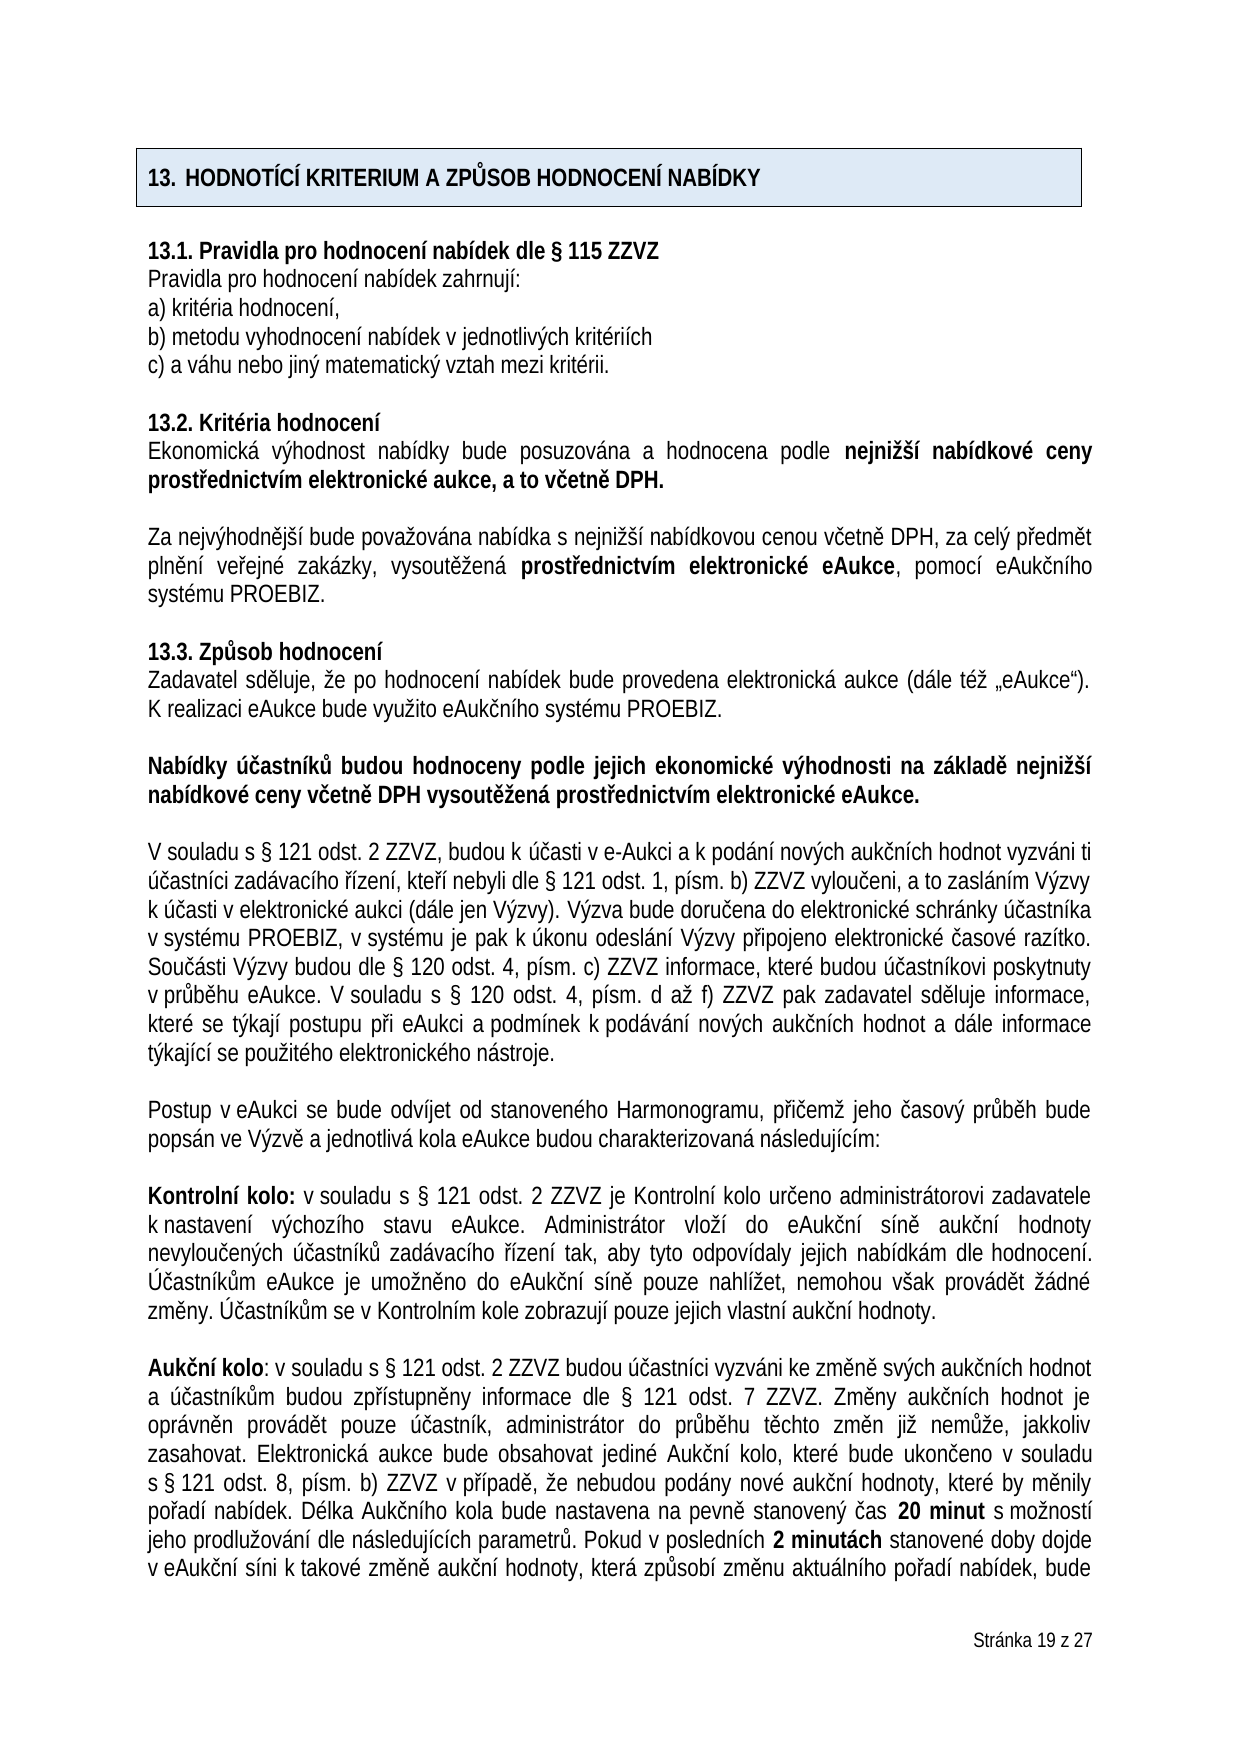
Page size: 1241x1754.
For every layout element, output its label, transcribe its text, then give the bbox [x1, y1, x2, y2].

text V souladu s § 121 odst. 2 ZZVZ, budou k účasti v e-Aukci a k podání nových aukčních hodnot vyzváni ti účastníci zadávacího řízení, kteří nebyli dle § 121 odst. 1, písm. b) ZZVZ vyloučeni, a to zasláním Výzvy k účasti v elektronické aukci (dále jen Výzvy). Výzva bude doručena do elektronické schránky účastníka v systému PROEBIZ, v systému je pak k úkonu odeslání Výzvy připojeno elektronické časové razítko. Součásti Výzvy budou dle § 120 odst. 4, písm. c) ZZVZ informace, které budou účastníkovi poskytnuty v průběhu eAukce. V souladu s § 120 odst. 4, písm. d až f) ZZVZ pak zadavatel sděluje informace, které se týkají postupu při eAukci a podmínek k podávání nových aukčních hodnot a dále informace týkající se použitého elektronického nástroje. [148, 837, 1093, 1066]
text Zadavatel sděluje, že po hodnocení nabídek bude provedena elektronická aukce (dále též „eAukce“). K realizaci eAukce bude využito eAukčního systému PROEBIZ. [148, 665, 1093, 723]
text 13.2. Kritéria hodnocení [148, 408, 1093, 436]
text c) a váhu nebo jiný matematický vztah mezi kritérii. [148, 350, 1093, 379]
table_header HODNOTÍCÍ KRITERIUM A ZPŮSOB HODNOCENÍ NABÍDKY [137, 149, 1081, 206]
text Pravidla pro hodnocení nabídek zahrnují: [148, 264, 1093, 293]
text b) metodu vyhodnocení nabídek v jednotlivých kritériích [148, 322, 1093, 350]
text 13.1. Pravidla pro hodnocení nabídek dle § 115 ZZVZ [148, 236, 1093, 264]
text Nabídky účastníků budou hodnoceny podle jejich ekonomické výhodnosti na základě nejnižší nabídkové ceny včetně DPH vysoutěžená prostřednictvím elektronické eAukce. [148, 751, 1093, 809]
text Kontrolní kolo: v souladu s § 121 odst. 2 ZZVZ je Kontrolní kolo určeno administrátorovi zadavatele k nastavení výchozího stavu eAukce. Administrátor vloží do eAukční síně aukční hodnoty nevyloučených účastníků zadávacího řízení tak, aby tyto odpovídaly jejich nabídkám dle hodnocení. Účastníkům eAukce je umožněno do eAukční síně pouze nahlížet, nemohou však provádět žádné změny. Účastníkům se v Kontrolním kole zobrazují pouze jejich vlastní aukční hodnoty. [148, 1181, 1093, 1324]
text a) kritéria hodnocení, [148, 293, 1093, 322]
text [148, 1353, 1093, 1582]
text Postup v eAukci se bude odvíjet od stanoveného Harmonogramu, přičemž jeho časový průběh bude popsán ve Výzvě a jednotlivá kola eAukce budou charakterizovaná následujícím: [148, 1095, 1093, 1152]
text 13.3. Způsob hodnocení [148, 637, 1093, 665]
text Za nejvýhodnější bude považována nabídka s nejnižší nabídkovou cenou včetně DPH, za celý předmět plnění veřejné zakázky, vysoutěžená prostřednictvím elektronické eAukce, pomocí eAukčního systému PROEBIZ. [148, 522, 1093, 608]
text Ekonomická výhodnost nabídky bude posuzována a hodnocena podle nejnižší nabídkové ceny prostřednictvím elektronické aukce, a to včetně DPH. [148, 436, 1093, 493]
